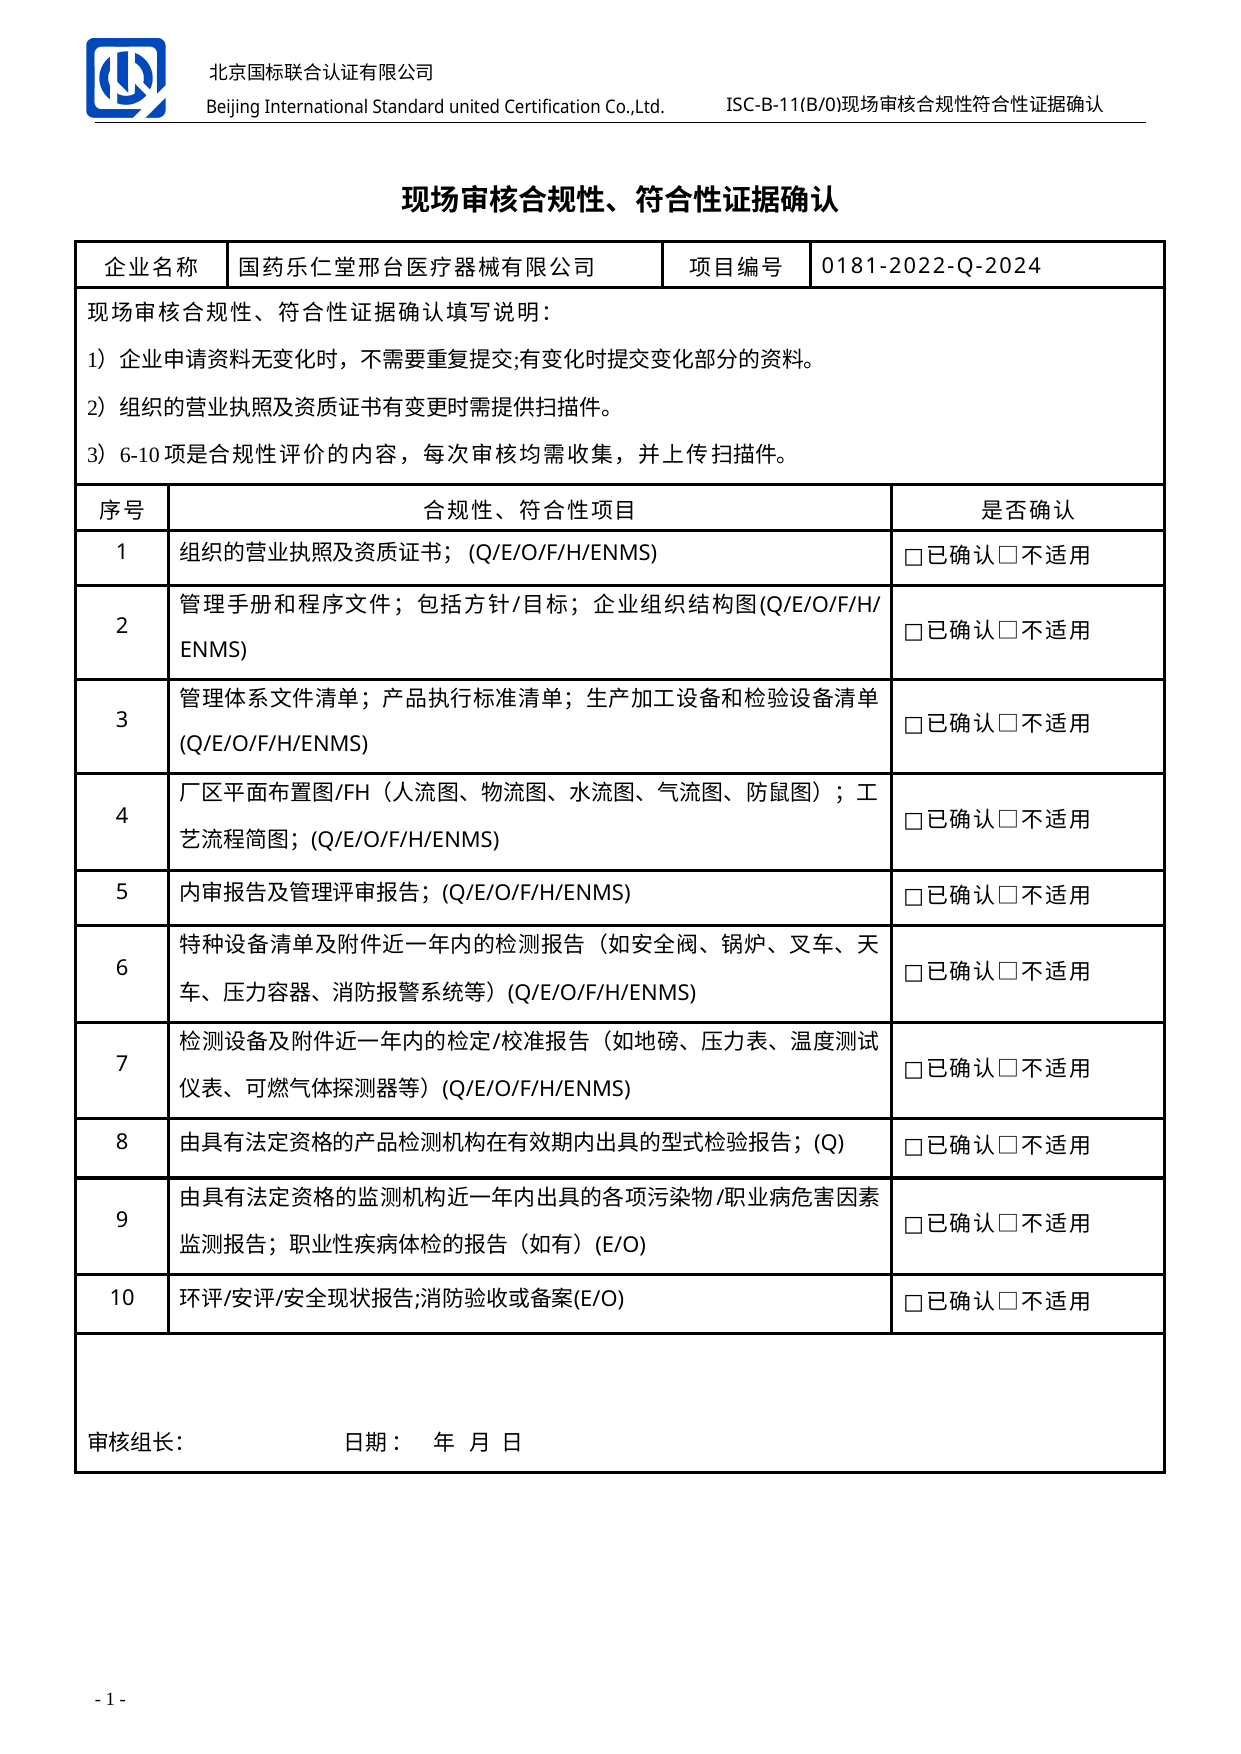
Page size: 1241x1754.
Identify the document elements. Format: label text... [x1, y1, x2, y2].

table_cell 厂区平面布置图/FH（人流图、物流图、水流图、气流图、防鼠图）；工艺流程简图；(Q/E/O/F/H/ENMS) [170, 775, 890, 868]
table_cell 审核组长： 日期 ： 年 月 日 [77, 1335, 1163, 1471]
table_cell 现场审核合规性、符合性证据确认填写说明： 1）企业申请资料无变化时，不需要重复提交;有变化时提交变化部分的资料。 2）组织的营业执照及资质证书有变更时需提供扫描件。 3）6-10项是合规性评价的内容，每次审核均需收集，并上传扫描件。 [77, 289, 1163, 483]
table_cell 6 [77, 927, 167, 1021]
table_cell 组织的营业执照及资质证书； (Q/E/O/F/H/ENMS) [170, 532, 890, 584]
table_cell 管理体系文件清单；产品执行标准清单；生产加工设备和检验设备清单(Q/E/O/F/H/ENMS) [170, 681, 890, 772]
table_cell □已确认□不适用 [893, 1180, 1163, 1273]
table_cell 9 [77, 1180, 167, 1273]
table_cell 7 [77, 1024, 167, 1117]
table_cell 由具有法定资格的监测机构近一年内出具的各项污染物/职业病危害因素监测报告；职业性疾病体检的报告（如有）(E/O) [170, 1180, 890, 1273]
table_cell 4 [77, 775, 167, 868]
table_cell 10 [77, 1276, 167, 1332]
table_cell 3 [77, 681, 167, 772]
table_cell □已确认□不适用 [893, 1276, 1163, 1332]
table_cell □已确认□不适用 [893, 532, 1163, 584]
table_cell 由具有法定资格的产品检测机构在有效期内出具的型式检验报告；(Q) [170, 1120, 890, 1176]
table_cell 8 [77, 1120, 167, 1176]
table_cell 1 [77, 532, 167, 584]
table_header 国药乐仁堂邢台医疗器械有限公司 [229, 243, 661, 286]
table_cell □已确认□不适用 [893, 1024, 1163, 1117]
picture [86, 38, 166, 118]
table_cell □已确认□不适用 [893, 1120, 1163, 1176]
table_cell □已确认□不适用 [893, 681, 1163, 772]
table_cell 序号 [77, 486, 167, 529]
table_cell 特种设备清单及附件近一年内的检测报告（如安全阀、锅炉、叉车、天车、压力容器、消防报警系统等）(Q/E/O/F/H/ENMS) [170, 927, 890, 1021]
table_cell 检测设备及附件近一年内的检定/校准报告（如地磅、压力表、温度测试仪表、可燃气体探测器等）(Q/E/O/F/H/ENMS) [170, 1024, 890, 1117]
table_cell 管理手册和程序文件；包括方针/目标；企业组织结构图(Q/E/O/F/H/ENMS) [170, 587, 890, 678]
table_header 企业名称 [77, 243, 226, 286]
table_cell 内审报告及管理评审报告；(Q/E/O/F/H/ENMS) [170, 872, 890, 924]
text 现场审核合规性、符合性证据确认 [94, 177, 1146, 219]
table_cell 合规性、符合性项目 [170, 486, 890, 529]
table_header 0181-2022-Q-2024 [812, 243, 1163, 286]
table_cell □已确认□不适用 [893, 927, 1163, 1021]
table_cell □已确认□不适用 [893, 872, 1163, 924]
table_cell □已确认□不适用 [893, 775, 1163, 868]
table_cell 2 [77, 587, 167, 678]
table_cell □已确认□不适用 [893, 587, 1163, 678]
table_cell 是否确认 [893, 486, 1163, 529]
table_cell 5 [77, 872, 167, 924]
table_cell 环评/安评/安全现状报告;消防验收或备案(E/O) [170, 1276, 890, 1332]
table_header 项目编号 [664, 243, 809, 286]
